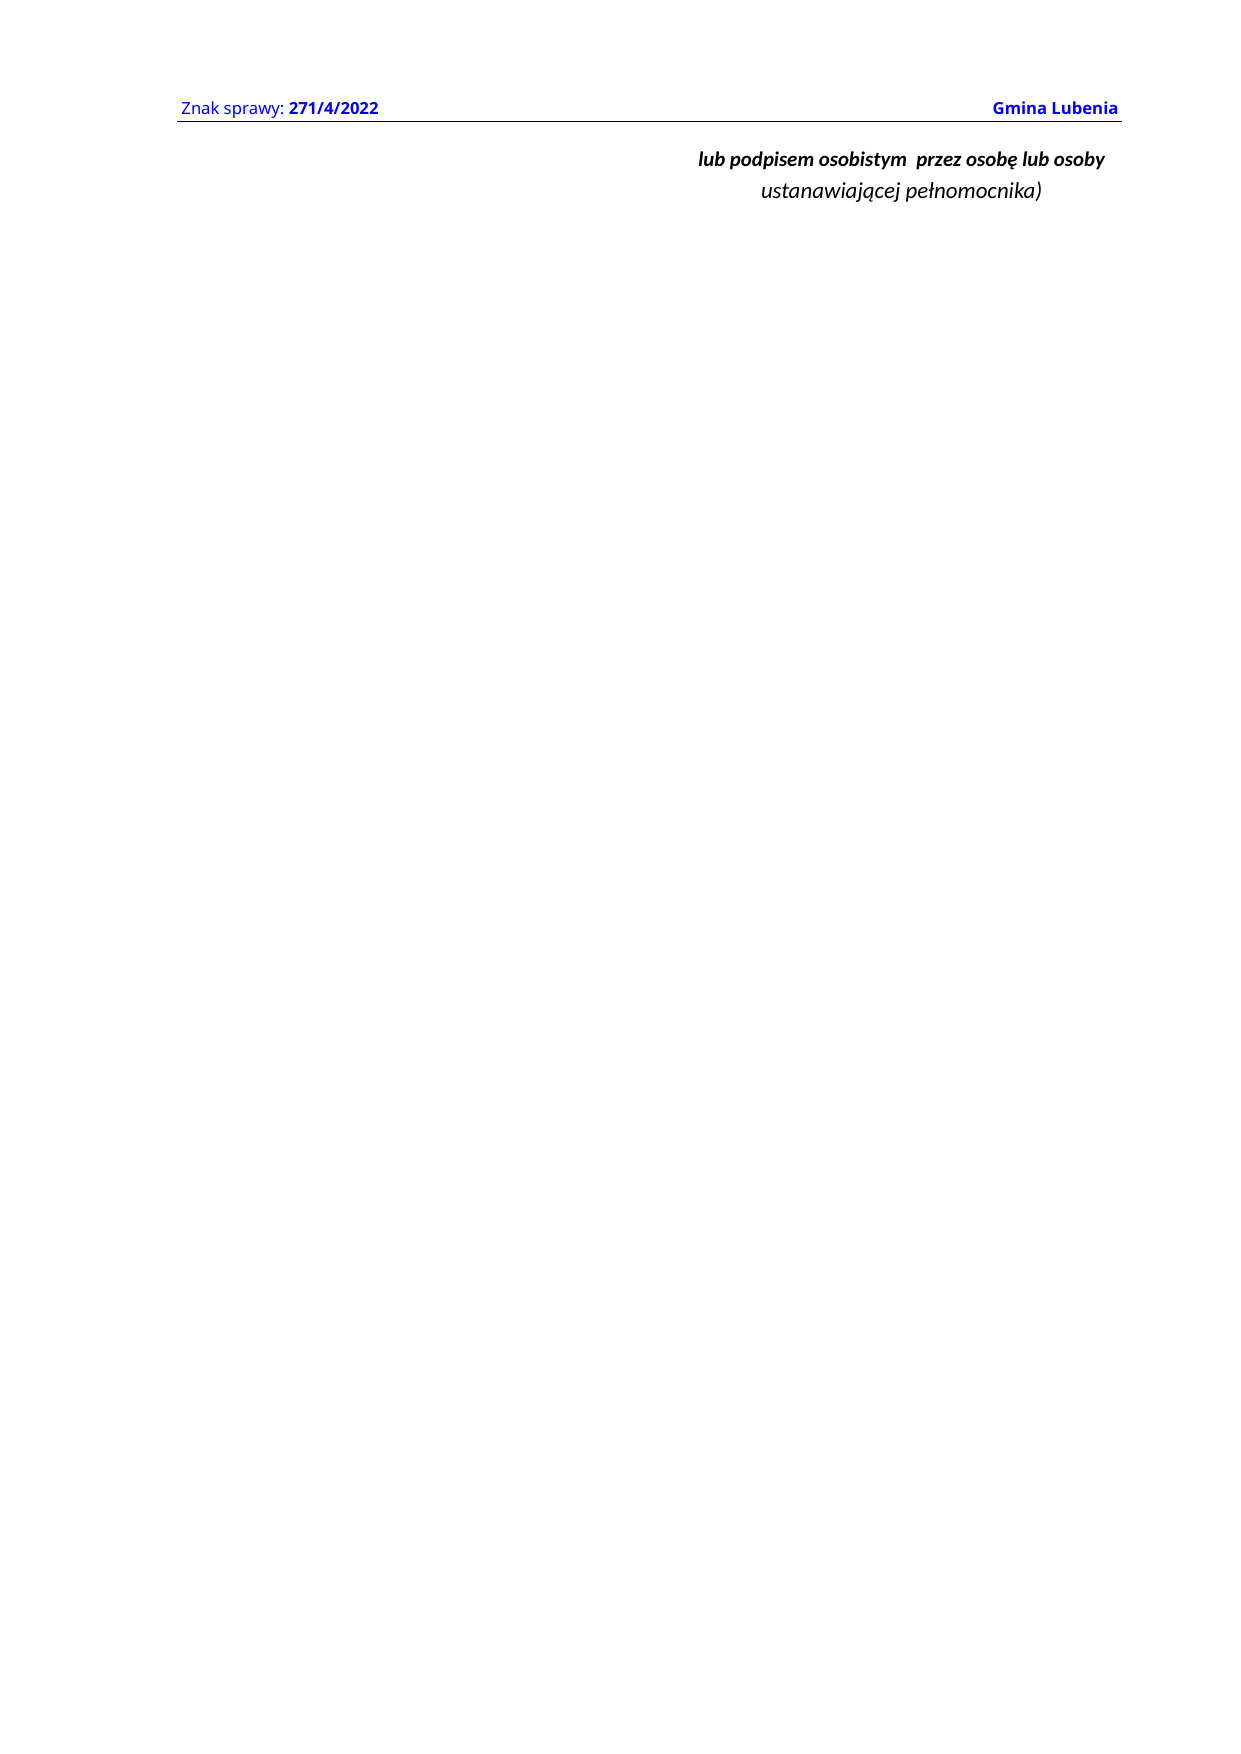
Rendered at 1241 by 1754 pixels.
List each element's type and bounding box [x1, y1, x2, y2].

text [683, 146, 1122, 204]
